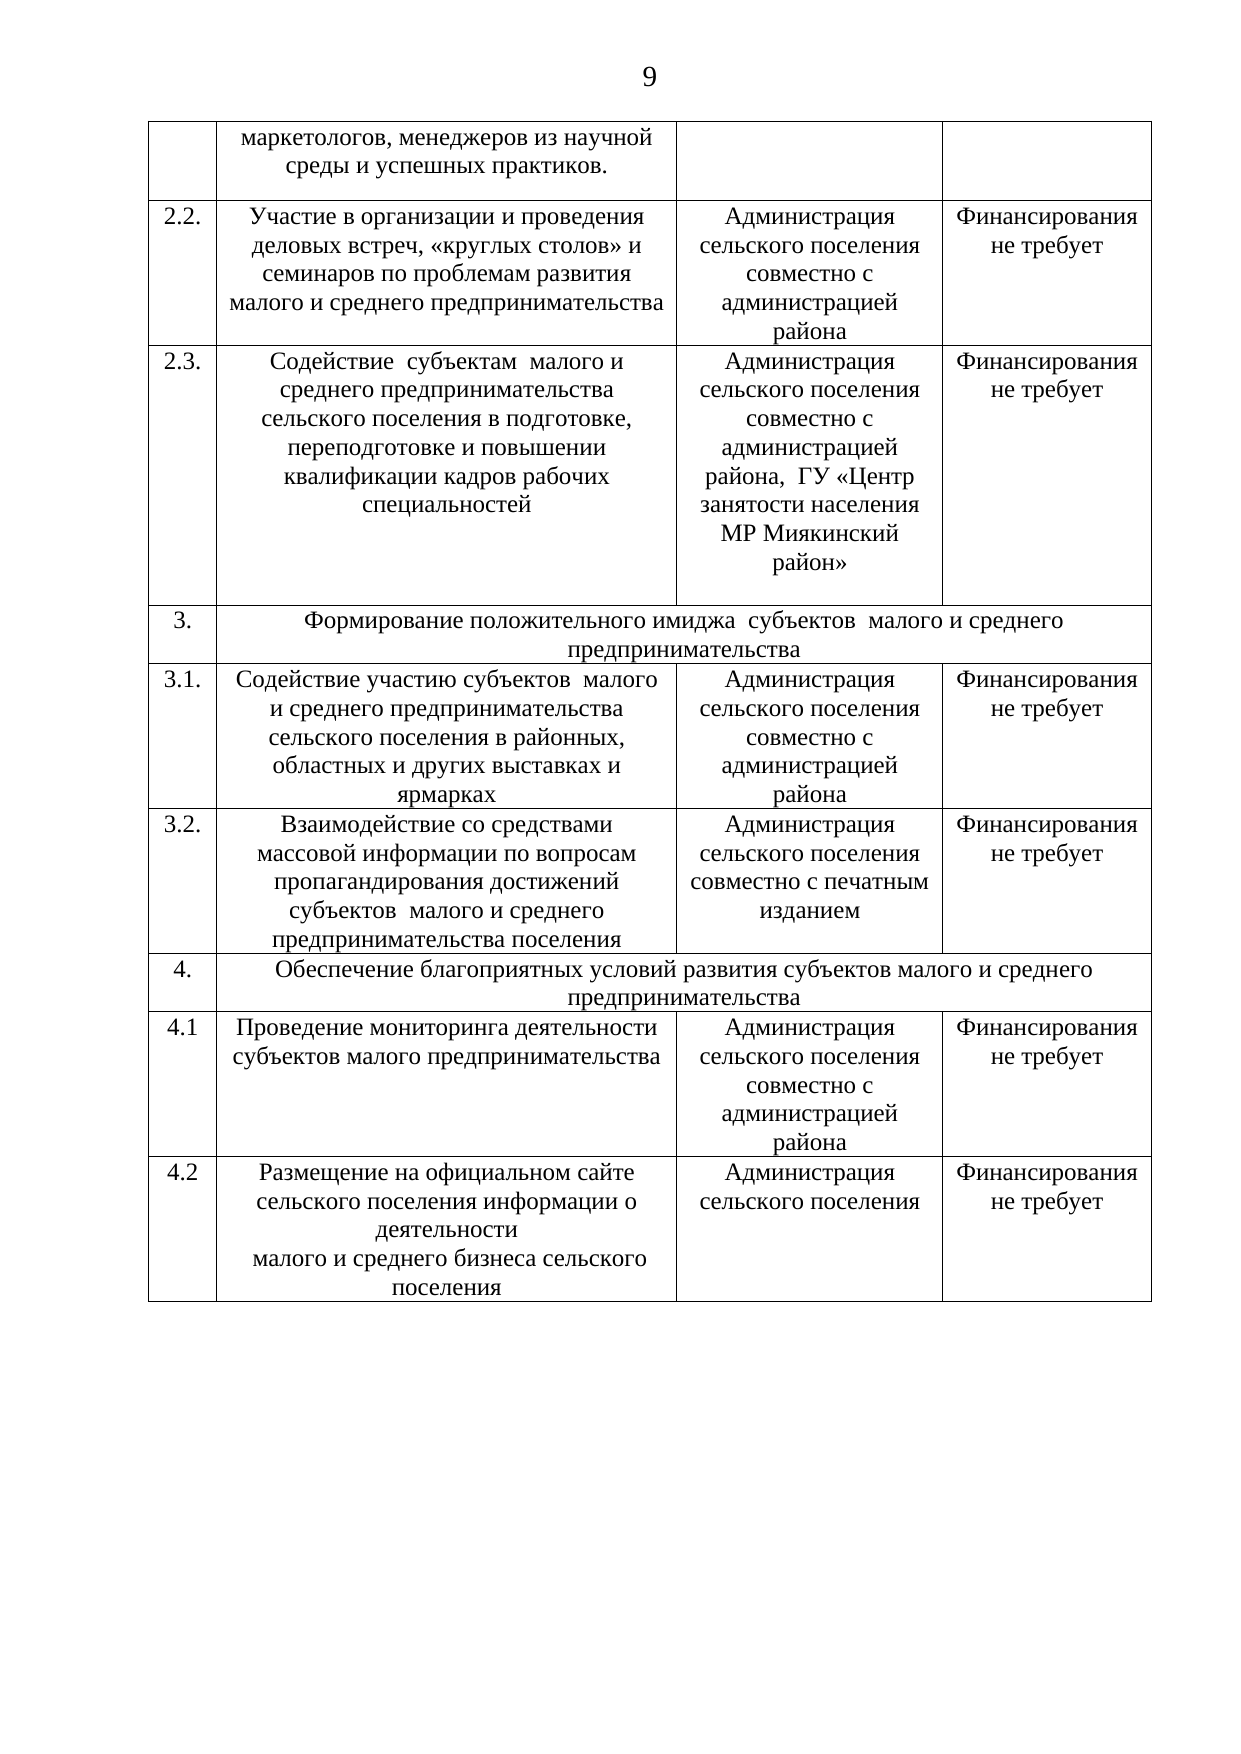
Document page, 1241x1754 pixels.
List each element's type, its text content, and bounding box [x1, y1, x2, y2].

table_cell Администрация сельского поселения совместно с администрацией района [677, 1012, 942, 1156]
table_cell Финансирования не требует [943, 664, 1151, 808]
table_cell Финансирования не требует [943, 201, 1151, 345]
table_cell Администрация сельского поселения совместно с администрацией района [677, 664, 942, 808]
table_cell Размещение на официальном сайте сельского поселения информации о деятельности малого и среднего бизнеса сельского поселения [217, 1157, 676, 1301]
table_cell Содействие участию субъектов малого и среднего предпринимательства сельского поселения в районных, областных и других выставках и ярмарках [217, 664, 676, 808]
table_cell 4. [149, 954, 216, 1011]
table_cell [677, 201, 942, 345]
table_cell Обеспечение благоприятных условий развития субъектов малого и среднего предпринимательства [217, 954, 1151, 1011]
table_cell Администрация сельского поселения [677, 1157, 942, 1301]
table_cell 2.3. [149, 346, 216, 604]
table_cell Взаимодействие со средствами массовой информации по вопросам пропагандирования достижений субъектов малого и среднего предпринимательства поселения [217, 809, 676, 953]
table_cell 4.1 [149, 1012, 216, 1156]
table_cell 3.1. [149, 664, 216, 808]
table_cell Финансирования не требует [943, 1157, 1151, 1301]
table_cell 3. [149, 606, 216, 663]
table_cell Проведение мониторинга деятельности субъектов малого предпринимательства [217, 1012, 676, 1156]
table_cell 2.2. [149, 201, 216, 345]
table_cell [217, 122, 676, 200]
table_cell 3.2. [149, 809, 216, 953]
table_cell 4.2 [149, 1157, 216, 1301]
table_cell Финансирования не требует [943, 809, 1151, 953]
table_cell Финансирования не требует [943, 346, 1151, 604]
table_cell Финансирования не требует [943, 1012, 1151, 1156]
table_cell Формирование положительного имиджа субъектов малого и среднего предпринимательства [217, 606, 1151, 663]
table_cell Содействие субъектам малого и среднего предпринимательства сельского поселения в подготовке, переподготовке и повышении квалификации кадров рабочих специальностей [217, 346, 676, 604]
table_cell Администрация сельского поселения совместно с печатным изданием [677, 809, 942, 953]
table_cell Администрация сельского поселения совместно с администрацией района, ГУ «Центр занятости населения МР Миякинский район» [677, 346, 942, 604]
table_cell Участие в организации и проведения деловых встреч, «круглых столов» и семинаров по проблемам развития малого и среднего предпринимательства [217, 201, 676, 345]
